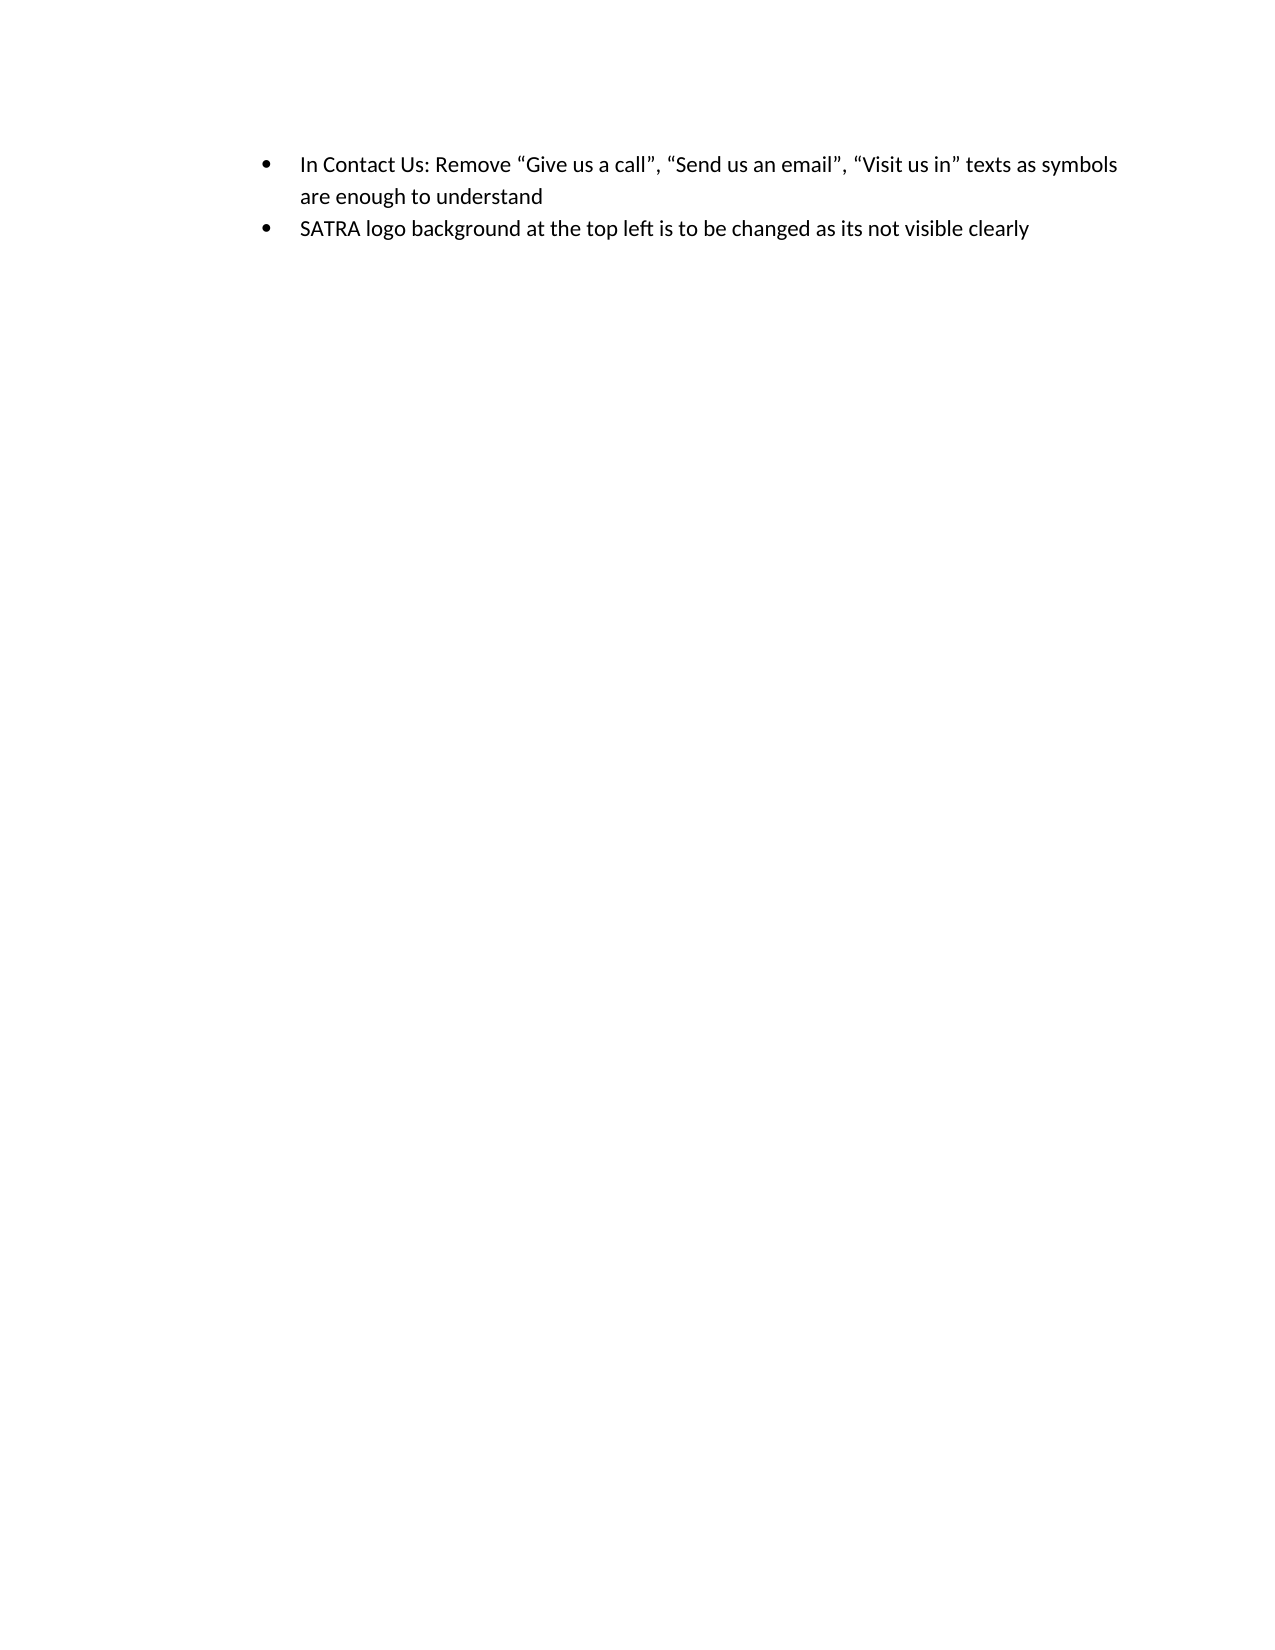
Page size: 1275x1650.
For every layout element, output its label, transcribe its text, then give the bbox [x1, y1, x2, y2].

list In Contact Us: Remove “Give us a call”, “Send us an email”, “Visit us in” texts as symbols are enough to understand [262, 150, 1125, 210]
list SATRA logo background at the top left is to be changed as its not visible clearly [262, 214, 1125, 242]
